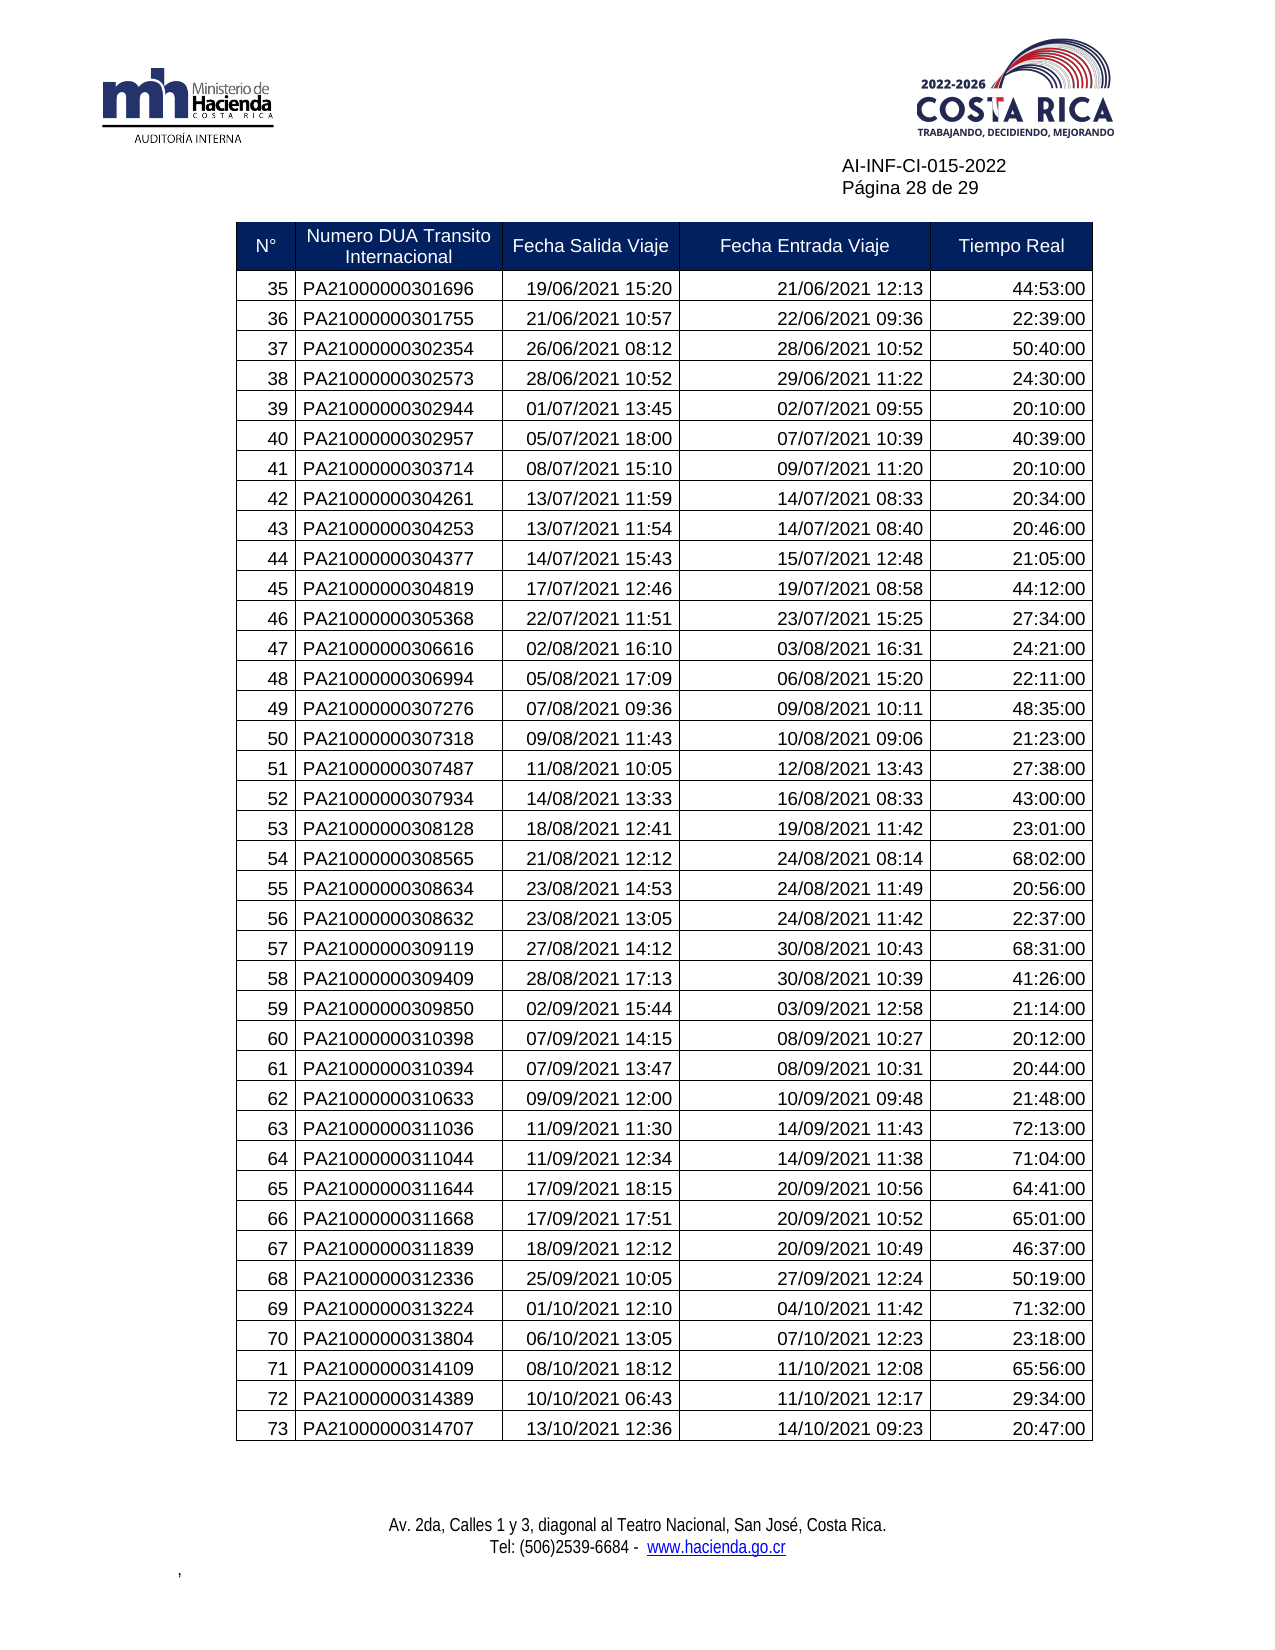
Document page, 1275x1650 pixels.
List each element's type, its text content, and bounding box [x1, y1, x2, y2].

table_cell 14/07/2021 08:40 [680, 511, 930, 540]
picture [102, 68, 274, 146]
table_cell 71:32:00 [931, 1291, 1092, 1320]
table_cell 11/09/2021 11:30 [503, 1111, 679, 1140]
table_cell 48:35:00 [931, 691, 1092, 720]
table_cell 61 [237, 1051, 295, 1080]
table_cell 17/07/2021 12:46 [503, 571, 679, 600]
table_cell 13/07/2021 11:54 [503, 511, 679, 540]
table_cell 11/10/2021 12:08 [680, 1351, 930, 1380]
table_header N° [237, 222, 295, 270]
table_cell 22/07/2021 11:51 [503, 601, 679, 630]
table_cell 63 [237, 1111, 295, 1140]
table_cell 55 [237, 871, 295, 900]
table_cell 44:53:00 [931, 271, 1092, 300]
table_cell 65:56:00 [931, 1351, 1092, 1380]
table_cell 41 [237, 451, 295, 480]
table_header Fecha Salida Viaje [503, 222, 679, 270]
table_cell 02/09/2021 15:44 [503, 991, 679, 1020]
table_cell PA21000000308632 [296, 901, 502, 930]
table_cell 22:37:00 [931, 901, 1092, 930]
table_cell 46 [237, 601, 295, 630]
table_cell 04/10/2021 11:42 [680, 1291, 930, 1320]
table_cell 17/09/2021 17:51 [503, 1201, 679, 1230]
table_cell 11/10/2021 12:17 [680, 1381, 930, 1410]
table_cell 10/08/2021 09:06 [680, 721, 930, 750]
table_cell 09/07/2021 11:20 [680, 451, 930, 480]
table_cell PA21000000313804 [296, 1321, 502, 1350]
table_cell 20:10:00 [931, 451, 1092, 480]
table_cell PA21000000310633 [296, 1081, 502, 1110]
table_cell 07/09/2021 13:47 [503, 1051, 679, 1080]
table_cell 10/09/2021 09:48 [680, 1081, 930, 1110]
table_cell 14/10/2021 09:23 [680, 1411, 930, 1440]
table_cell 58 [237, 961, 295, 990]
table_cell 21:05:00 [931, 541, 1092, 570]
table_cell 09/09/2021 12:00 [503, 1081, 679, 1110]
table_cell 13/10/2021 12:36 [503, 1411, 679, 1440]
table_cell 27/08/2021 14:12 [503, 931, 679, 960]
table_cell 43 [237, 511, 295, 540]
table_cell 68:02:00 [931, 841, 1092, 870]
table_cell 08/07/2021 15:10 [503, 451, 679, 480]
table_cell PA21000000306616 [296, 631, 502, 660]
table_cell 05/08/2021 17:09 [503, 661, 679, 690]
table_cell 14/09/2021 11:43 [680, 1111, 930, 1140]
table_cell PA21000000309409 [296, 961, 502, 990]
table_cell 20:44:00 [931, 1051, 1092, 1080]
table_cell 20:34:00 [931, 481, 1092, 510]
table_cell 19/08/2021 11:42 [680, 811, 930, 840]
table_cell 21/08/2021 12:12 [503, 841, 679, 870]
table_cell PA21000000311668 [296, 1201, 502, 1230]
table_cell 42 [237, 481, 295, 510]
table_cell 20/09/2021 10:52 [680, 1201, 930, 1230]
table_cell 23/08/2021 13:05 [503, 901, 679, 930]
table_cell 07/09/2021 14:15 [503, 1021, 679, 1050]
table_cell 37 [237, 331, 295, 360]
table_cell 21:23:00 [931, 721, 1092, 750]
table_cell 14/07/2021 15:43 [503, 541, 679, 570]
table_cell 44 [237, 541, 295, 570]
table_cell 71 [237, 1351, 295, 1380]
table_cell 23/08/2021 14:53 [503, 871, 679, 900]
table_header Tiempo Real [931, 222, 1092, 270]
table_cell 39 [237, 391, 295, 420]
table_cell 50:40:00 [931, 331, 1092, 360]
table_cell 09/08/2021 11:43 [503, 721, 679, 750]
table_cell 57 [237, 931, 295, 960]
table_cell 64 [237, 1141, 295, 1170]
table_cell 30/08/2021 10:39 [680, 961, 930, 990]
table_cell 68 [237, 1261, 295, 1290]
table_cell 62 [237, 1081, 295, 1110]
table_cell PA21000000309119 [296, 931, 502, 960]
table_cell 38 [237, 361, 295, 390]
table_cell 26/06/2021 08:12 [503, 331, 679, 360]
table_cell 17/09/2021 18:15 [503, 1171, 679, 1200]
table_cell 21/06/2021 10:57 [503, 301, 679, 330]
table_cell 44:12:00 [931, 571, 1092, 600]
table_cell 40 [237, 421, 295, 450]
table_cell 02/08/2021 16:10 [503, 631, 679, 660]
table_cell 20:47:00 [931, 1411, 1092, 1440]
table_cell 50:19:00 [931, 1261, 1092, 1290]
table_cell 14/08/2021 13:33 [503, 781, 679, 810]
table_cell 19/07/2021 08:58 [680, 571, 930, 600]
table_cell 28/08/2021 17:13 [503, 961, 679, 990]
picture [917, 37, 1114, 138]
table_cell 28/06/2021 10:52 [680, 331, 930, 360]
table_cell PA21000000306994 [296, 661, 502, 690]
table_cell PA21000000313224 [296, 1291, 502, 1320]
table_cell PA21000000307318 [296, 721, 502, 750]
table_cell 07/10/2021 12:23 [680, 1321, 930, 1350]
table_cell 68:31:00 [931, 931, 1092, 960]
table_cell PA21000000302957 [296, 421, 502, 450]
table_cell 13/07/2021 11:59 [503, 481, 679, 510]
table_cell PA21000000307276 [296, 691, 502, 720]
table_cell 20/09/2021 10:49 [680, 1231, 930, 1260]
table_cell 20:10:00 [931, 391, 1092, 420]
table_cell 07/08/2021 09:36 [503, 691, 679, 720]
table_cell 02/07/2021 09:55 [680, 391, 930, 420]
table_cell 53 [237, 811, 295, 840]
table_cell 08/09/2021 10:27 [680, 1021, 930, 1050]
table_cell 03/08/2021 16:31 [680, 631, 930, 660]
table_cell 22:11:00 [931, 661, 1092, 690]
table_cell 27/09/2021 12:24 [680, 1261, 930, 1290]
table_cell 22:39:00 [931, 301, 1092, 330]
table_cell PA21000000302944 [296, 391, 502, 420]
table_cell PA21000000312336 [296, 1261, 502, 1290]
table_cell 12/08/2021 13:43 [680, 751, 930, 780]
table_cell 69 [237, 1291, 295, 1320]
table_cell 24/08/2021 11:49 [680, 871, 930, 900]
table_cell PA21000000304261 [296, 481, 502, 510]
table_cell 18/08/2021 12:41 [503, 811, 679, 840]
table_cell PA21000000304819 [296, 571, 502, 600]
table_cell PA21000000310394 [296, 1051, 502, 1080]
table_cell PA21000000304377 [296, 541, 502, 570]
table_cell 65 [237, 1171, 295, 1200]
table_cell 73 [237, 1411, 295, 1440]
table_cell PA21000000314389 [296, 1381, 502, 1410]
table_header Numero DUA Transito Internacional [296, 222, 502, 270]
table_cell 51 [237, 751, 295, 780]
table_cell 18/09/2021 12:12 [503, 1231, 679, 1260]
table_cell 11/08/2021 10:05 [503, 751, 679, 780]
table_cell 20:12:00 [931, 1021, 1092, 1050]
table_cell 48 [237, 661, 295, 690]
table_cell 28/06/2021 10:52 [503, 361, 679, 390]
table_cell 64:41:00 [931, 1171, 1092, 1200]
table_cell 20/09/2021 10:56 [680, 1171, 930, 1200]
table_header Fecha Entrada Viaje [680, 222, 930, 270]
table_cell 50 [237, 721, 295, 750]
table_cell 27:34:00 [931, 601, 1092, 630]
table_cell 43:00:00 [931, 781, 1092, 810]
table_cell PA21000000314109 [296, 1351, 502, 1380]
table_cell PA21000000301696 [296, 271, 502, 300]
table_cell 08/10/2021 18:12 [503, 1351, 679, 1380]
table_cell 03/09/2021 12:58 [680, 991, 930, 1020]
table_cell 09/08/2021 10:11 [680, 691, 930, 720]
table_cell 27:38:00 [931, 751, 1092, 780]
table_cell 05/07/2021 18:00 [503, 421, 679, 450]
table_cell 21/06/2021 12:13 [680, 271, 930, 300]
table_cell 24/08/2021 08:14 [680, 841, 930, 870]
table_cell PA21000000311839 [296, 1231, 502, 1260]
table_cell 14/09/2021 11:38 [680, 1141, 930, 1170]
table_cell PA21000000307934 [296, 781, 502, 810]
table_cell 23/07/2021 15:25 [680, 601, 930, 630]
table_cell 10/10/2021 06:43 [503, 1381, 679, 1410]
table_cell 36 [237, 301, 295, 330]
table_cell 22/06/2021 09:36 [680, 301, 930, 330]
table_cell 71:04:00 [931, 1141, 1092, 1170]
table_cell 23:01:00 [931, 811, 1092, 840]
table_cell PA21000000303714 [296, 451, 502, 480]
table_cell 23:18:00 [931, 1321, 1092, 1350]
table_cell 67 [237, 1231, 295, 1260]
table_cell 24/08/2021 11:42 [680, 901, 930, 930]
table_cell 21:14:00 [931, 991, 1092, 1020]
table_cell 06/08/2021 15:20 [680, 661, 930, 690]
table_cell 70 [237, 1321, 295, 1350]
table_cell PA21000000308565 [296, 841, 502, 870]
table_cell 47 [237, 631, 295, 660]
table_cell 66 [237, 1201, 295, 1230]
table_cell PA21000000301755 [296, 301, 502, 330]
table_cell PA21000000302573 [296, 361, 502, 390]
table_cell PA21000000311044 [296, 1141, 502, 1170]
table_cell 24:21:00 [931, 631, 1092, 660]
table_cell 20:46:00 [931, 511, 1092, 540]
table_cell 60 [237, 1021, 295, 1050]
table_cell PA21000000311036 [296, 1111, 502, 1140]
table_cell 24:30:00 [931, 361, 1092, 390]
table_cell PA21000000309850 [296, 991, 502, 1020]
table_cell 45 [237, 571, 295, 600]
table_cell 06/10/2021 13:05 [503, 1321, 679, 1350]
table_cell 30/08/2021 10:43 [680, 931, 930, 960]
table_cell 14/07/2021 08:33 [680, 481, 930, 510]
table_cell 15/07/2021 12:48 [680, 541, 930, 570]
table_cell PA21000000304253 [296, 511, 502, 540]
table_cell 54 [237, 841, 295, 870]
table_cell 11/09/2021 12:34 [503, 1141, 679, 1170]
table_cell 29:34:00 [931, 1381, 1092, 1410]
table_cell 72 [237, 1381, 295, 1410]
table_cell PA21000000307487 [296, 751, 502, 780]
table_cell PA21000000310398 [296, 1021, 502, 1050]
table_cell 29/06/2021 11:22 [680, 361, 930, 390]
table_cell PA21000000308128 [296, 811, 502, 840]
table_cell 40:39:00 [931, 421, 1092, 450]
table_cell 46:37:00 [931, 1231, 1092, 1260]
table_cell 21:48:00 [931, 1081, 1092, 1110]
table_cell 52 [237, 781, 295, 810]
table_cell PA21000000305368 [296, 601, 502, 630]
table_cell 72:13:00 [931, 1111, 1092, 1140]
table_cell 07/07/2021 10:39 [680, 421, 930, 450]
table_cell 19/06/2021 15:20 [503, 271, 679, 300]
table_cell 16/08/2021 08:33 [680, 781, 930, 810]
table_cell 20:56:00 [931, 871, 1092, 900]
table_cell 08/09/2021 10:31 [680, 1051, 930, 1080]
table_cell 56 [237, 901, 295, 930]
table_cell 25/09/2021 10:05 [503, 1261, 679, 1290]
table_cell 65:01:00 [931, 1201, 1092, 1230]
table_cell 01/10/2021 12:10 [503, 1291, 679, 1320]
table_cell PA21000000302354 [296, 331, 502, 360]
table_cell 49 [237, 691, 295, 720]
table_cell 41:26:00 [931, 961, 1092, 990]
table_cell PA21000000314707 [296, 1411, 502, 1440]
table_cell PA21000000308634 [296, 871, 502, 900]
table_cell PA21000000311644 [296, 1171, 502, 1200]
table_cell 59 [237, 991, 295, 1020]
table_cell 01/07/2021 13:45 [503, 391, 679, 420]
table_cell 35 [237, 271, 295, 300]
